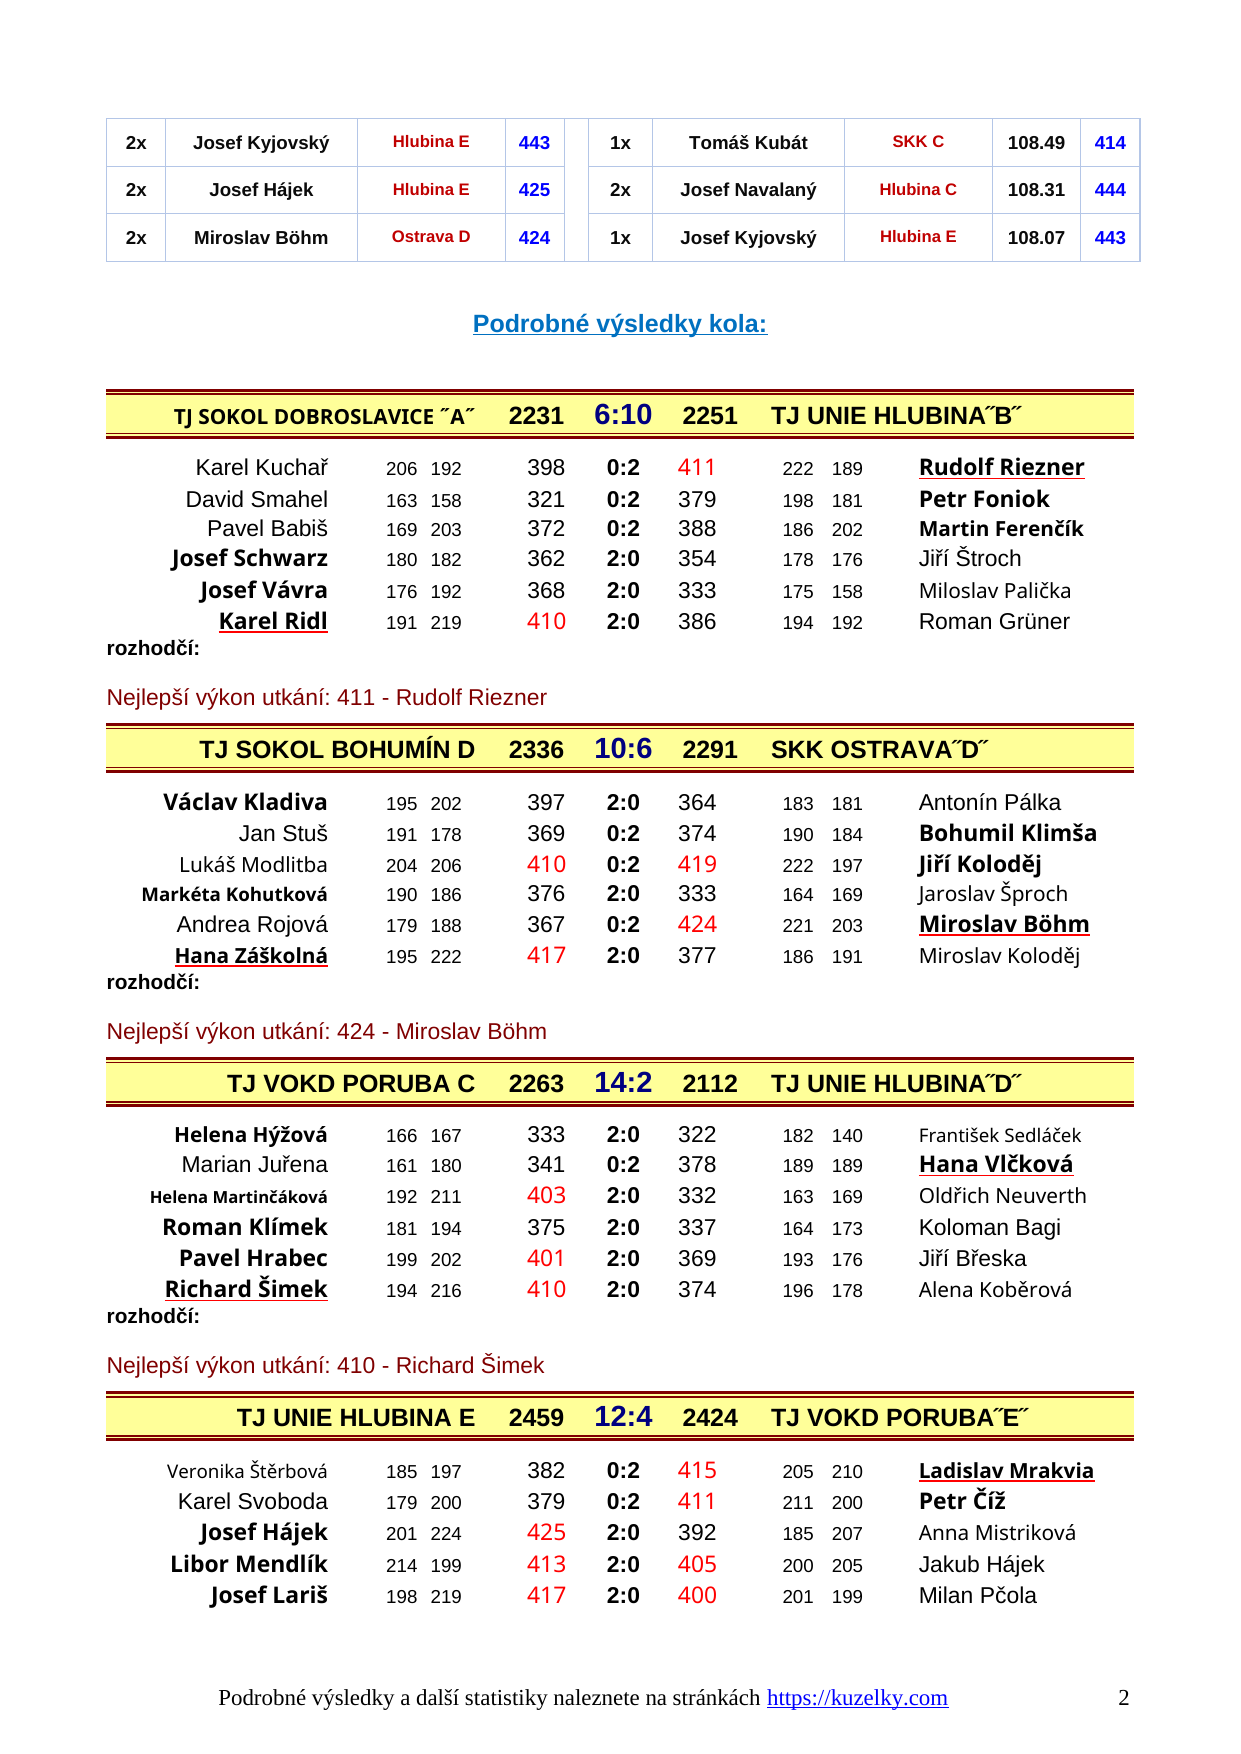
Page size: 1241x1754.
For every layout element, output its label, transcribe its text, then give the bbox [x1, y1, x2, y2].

text TJ Sokol Bohumín D 2336 10:6 2291 SKK Ostrava˝D˝ [106, 729, 1134, 767]
table_cell 425 [506, 167, 564, 213]
text Nejlepší výkon utkání: 410 - Richard Šimek [106, 1352, 1134, 1379]
table_cell Josef Navalaný [653, 167, 844, 213]
text Hana Záškolná 195 222 417 2:0 377 186 191 Miroslav Koloděj [106, 939, 1134, 970]
table_cell 443 [506, 119, 564, 166]
text Lukáš Modlitba 204 206 410 0:2 419 222 197 Jiří Koloděj [106, 848, 1134, 879]
text Helena Martinčáková 192 211 403 2:0 332 163 169 Oldřich Neuverth [106, 1179, 1134, 1211]
text David Smahel 163 158 321 0:2 379 198 181 Petr Foniok [106, 483, 1134, 514]
text Josef Schwarz 180 182 362 2:0 354 178 176 Jiří Štroch [106, 542, 1134, 573]
text rozhodčí: [106, 970, 1134, 994]
table_cell 414 [1081, 119, 1139, 166]
text Pavel Hrabec 199 202 401 2:0 369 193 176 Jiří Břeska [106, 1242, 1134, 1273]
text Karel Svoboda 179 200 379 0:2 411 211 200 Petr Číž [106, 1485, 1134, 1516]
table_cell 2x [107, 119, 165, 166]
text Jan Stuš 191 178 369 0:2 374 190 184 Bohumil Klimša [106, 817, 1134, 848]
text Karel Ridl 191 219 410 2:0 386 194 192 Roman Grüner [106, 605, 1134, 636]
table_cell Miroslav Böhm [166, 214, 357, 261]
table_cell 108.31 [993, 167, 1080, 213]
text TJ VOKD Poruba C 2263 14:2 2112 TJ Unie Hlubina˝D˝ [106, 1063, 1134, 1101]
table_cell 2x [107, 167, 165, 213]
text Helena Hýžová 166 167 333 2:0 322 182 140 František Sedláček [106, 1120, 1134, 1148]
table_cell 2x [589, 167, 652, 213]
table_cell Hlubina E [358, 119, 505, 166]
text Richard Šimek 194 216 410 2:0 374 196 178 Alena Koběrová [106, 1273, 1134, 1304]
text Marian Juřena 161 180 341 0:2 378 189 189 Hana Vlčková [106, 1148, 1134, 1179]
text rozhodčí: [106, 1304, 1134, 1328]
table_cell 108.49 [993, 119, 1080, 166]
table_cell 1x [589, 119, 652, 166]
text Josef Vávra 176 192 368 2:0 333 175 158 Miloslav Palička [106, 573, 1134, 605]
text Libor Mendlík 214 199 413 2:0 405 200 205 Jakub Hájek [106, 1548, 1134, 1579]
text Markéta Kohutková 190 186 376 2:0 333 164 169 Jaroslav Šproch [106, 879, 1134, 908]
text Podrobné výsledky kola: [94, 308, 1145, 337]
text Andrea Rojová 179 188 367 0:2 424 221 203 Miroslav Böhm [106, 908, 1134, 939]
table_cell 1x [589, 214, 652, 261]
table_cell Hlubina C [845, 167, 992, 213]
text Karel Kuchař 206 192 398 0:2 411 222 189 Rudolf Riezner [106, 451, 1134, 483]
table_cell SKK C [845, 119, 992, 166]
table_cell Hlubina E [845, 214, 992, 261]
table_cell Hlubina E [358, 167, 505, 213]
text rozhodčí: [106, 636, 1134, 660]
text Josef Hájek 201 224 425 2:0 392 185 207 Anna Mistriková [106, 1516, 1134, 1548]
table_cell 2x [107, 214, 165, 261]
text TJ Sokol Dobroslavice ˝A˝ 2231 6:10 2251 TJ Unie Hlubina˝B˝ [106, 395, 1134, 433]
text TJ Unie Hlubina E 2459 12:4 2424 TJ VOKD Poruba˝E˝ [106, 1398, 1134, 1435]
table_cell Tomáš Kubát [653, 119, 844, 166]
table_cell 443 [1081, 214, 1139, 261]
table_cell Josef Hájek [166, 167, 357, 213]
text Nejlepší výkon utkání: 411 - Rudolf Riezner [106, 684, 1134, 710]
text Nejlepší výkon utkání: 424 - Miroslav Böhm [106, 1018, 1134, 1044]
table_cell Ostrava D [358, 214, 505, 261]
text Pavel Babiš 169 203 372 0:2 388 186 202 Martin Ferenčík [106, 514, 1134, 542]
text Václav Kladiva 195 202 397 2:0 364 183 181 Antonín Pálka [106, 786, 1134, 817]
text Veronika Štěrbová 185 197 382 0:2 415 205 210 Ladislav Mrakvia [106, 1454, 1134, 1485]
table_cell Josef Kyjovský [166, 119, 357, 166]
text Josef Lariš 198 219 417 2:0 400 201 199 Milan Pčola [106, 1579, 1134, 1610]
table_cell 444 [1081, 167, 1139, 213]
text Roman Klímek 181 194 375 2:0 337 164 173 Koloman Bagi [106, 1211, 1134, 1242]
table_cell 424 [506, 214, 564, 261]
table_cell 108.07 [993, 214, 1080, 261]
table_cell Josef Kyjovský [653, 214, 844, 261]
